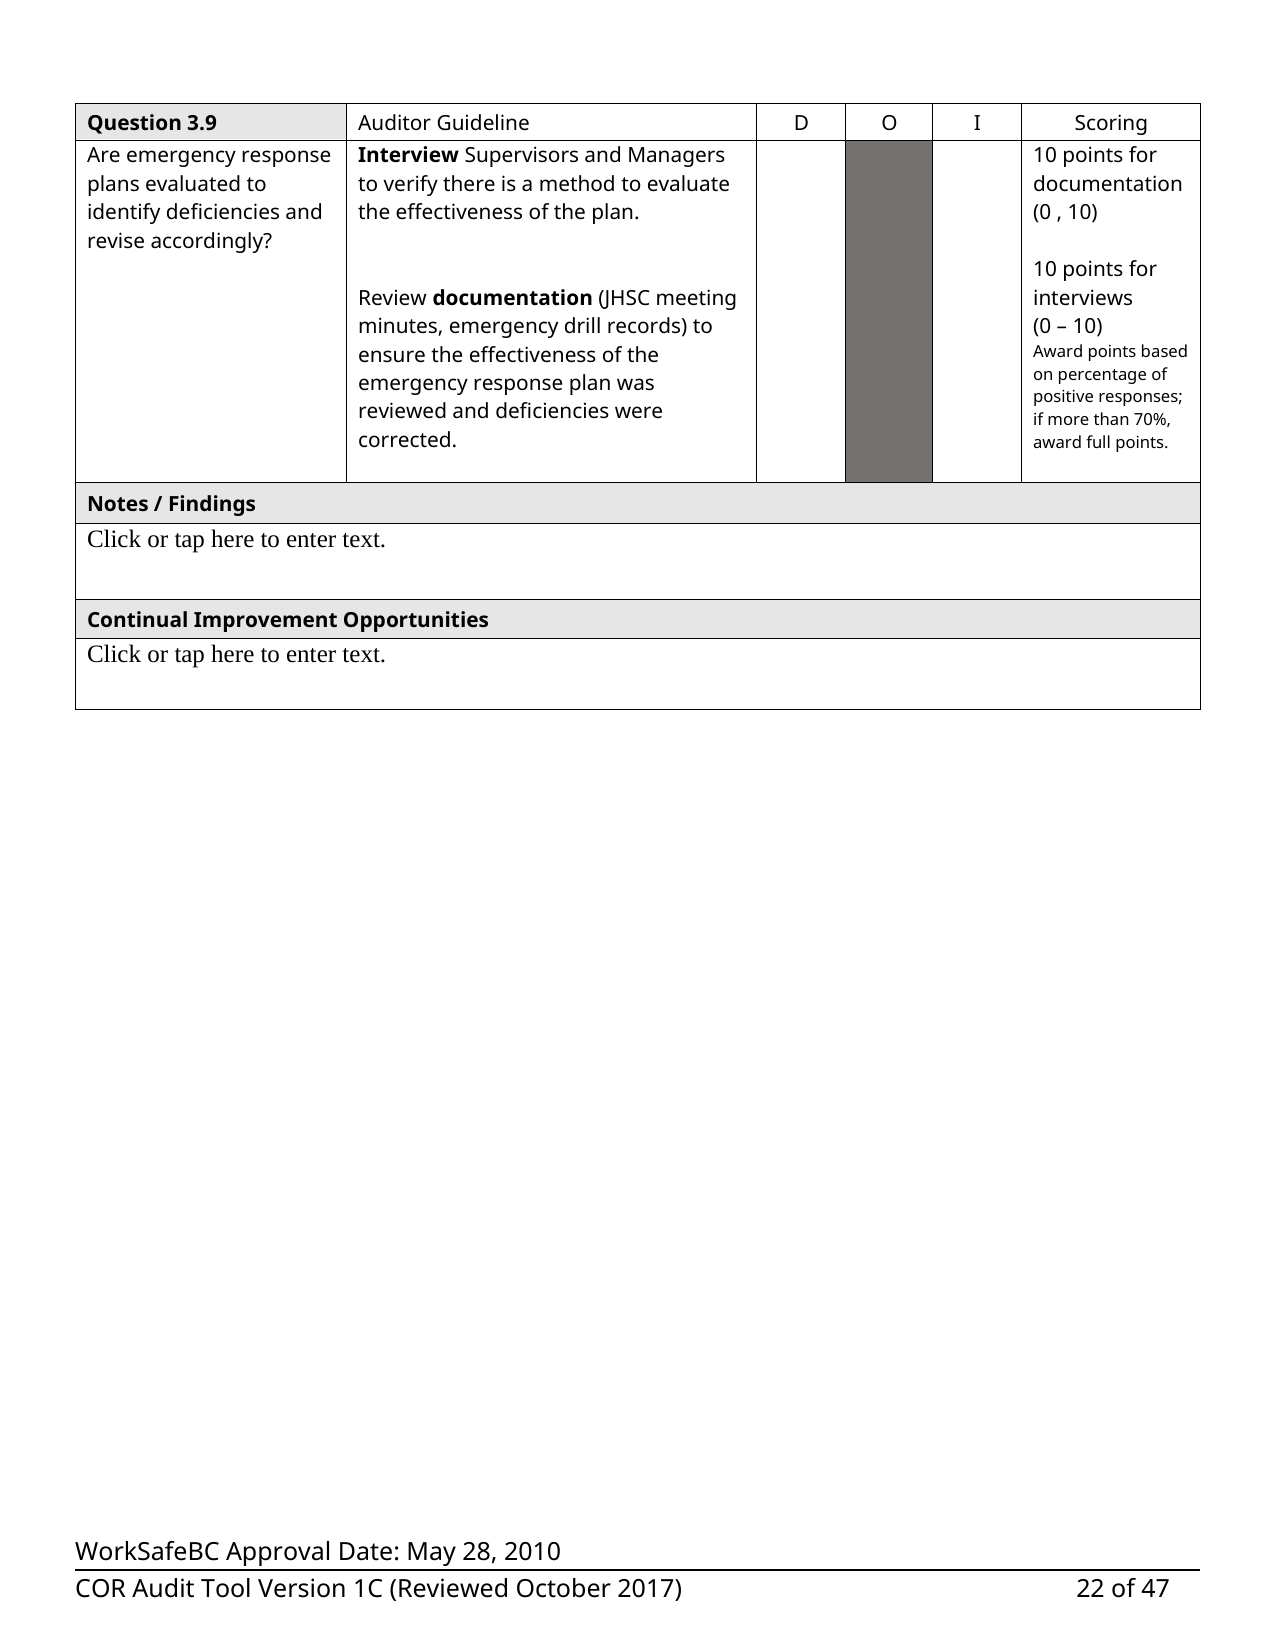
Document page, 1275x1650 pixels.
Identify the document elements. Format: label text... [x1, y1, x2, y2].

table_cell [757, 141, 845, 482]
table_cell Are emergency response plans evaluated to identify deficiencies and revise accordingly? [76, 141, 346, 482]
table_header D [757, 104, 845, 139]
table_header Question 3.9 [76, 104, 346, 139]
table_cell Continual Improvement Opportunities [76, 600, 1200, 638]
table_header Scoring [1022, 104, 1200, 139]
table_cell [846, 141, 932, 482]
table_cell Notes / Findings [76, 483, 1200, 523]
table_header O [846, 104, 932, 139]
table_cell 10 points for documentation (0 , 10) 10 points for interviews (0 – 10) Award points based on percentage of positive responses; if more than 70%, award full points. [1022, 141, 1200, 482]
table_cell [933, 141, 1021, 482]
table_header Auditor Guideline [347, 104, 756, 139]
table_cell Interview Supervisors and Managers to verify there is a method to evaluate the effectiveness of the plan. Review documentation (JHSC meeting minutes, emergency drill records) to ensure the effectiveness of the emergency response plan was reviewed and deficiencies were corrected. [347, 141, 756, 482]
table_header I [933, 104, 1021, 139]
